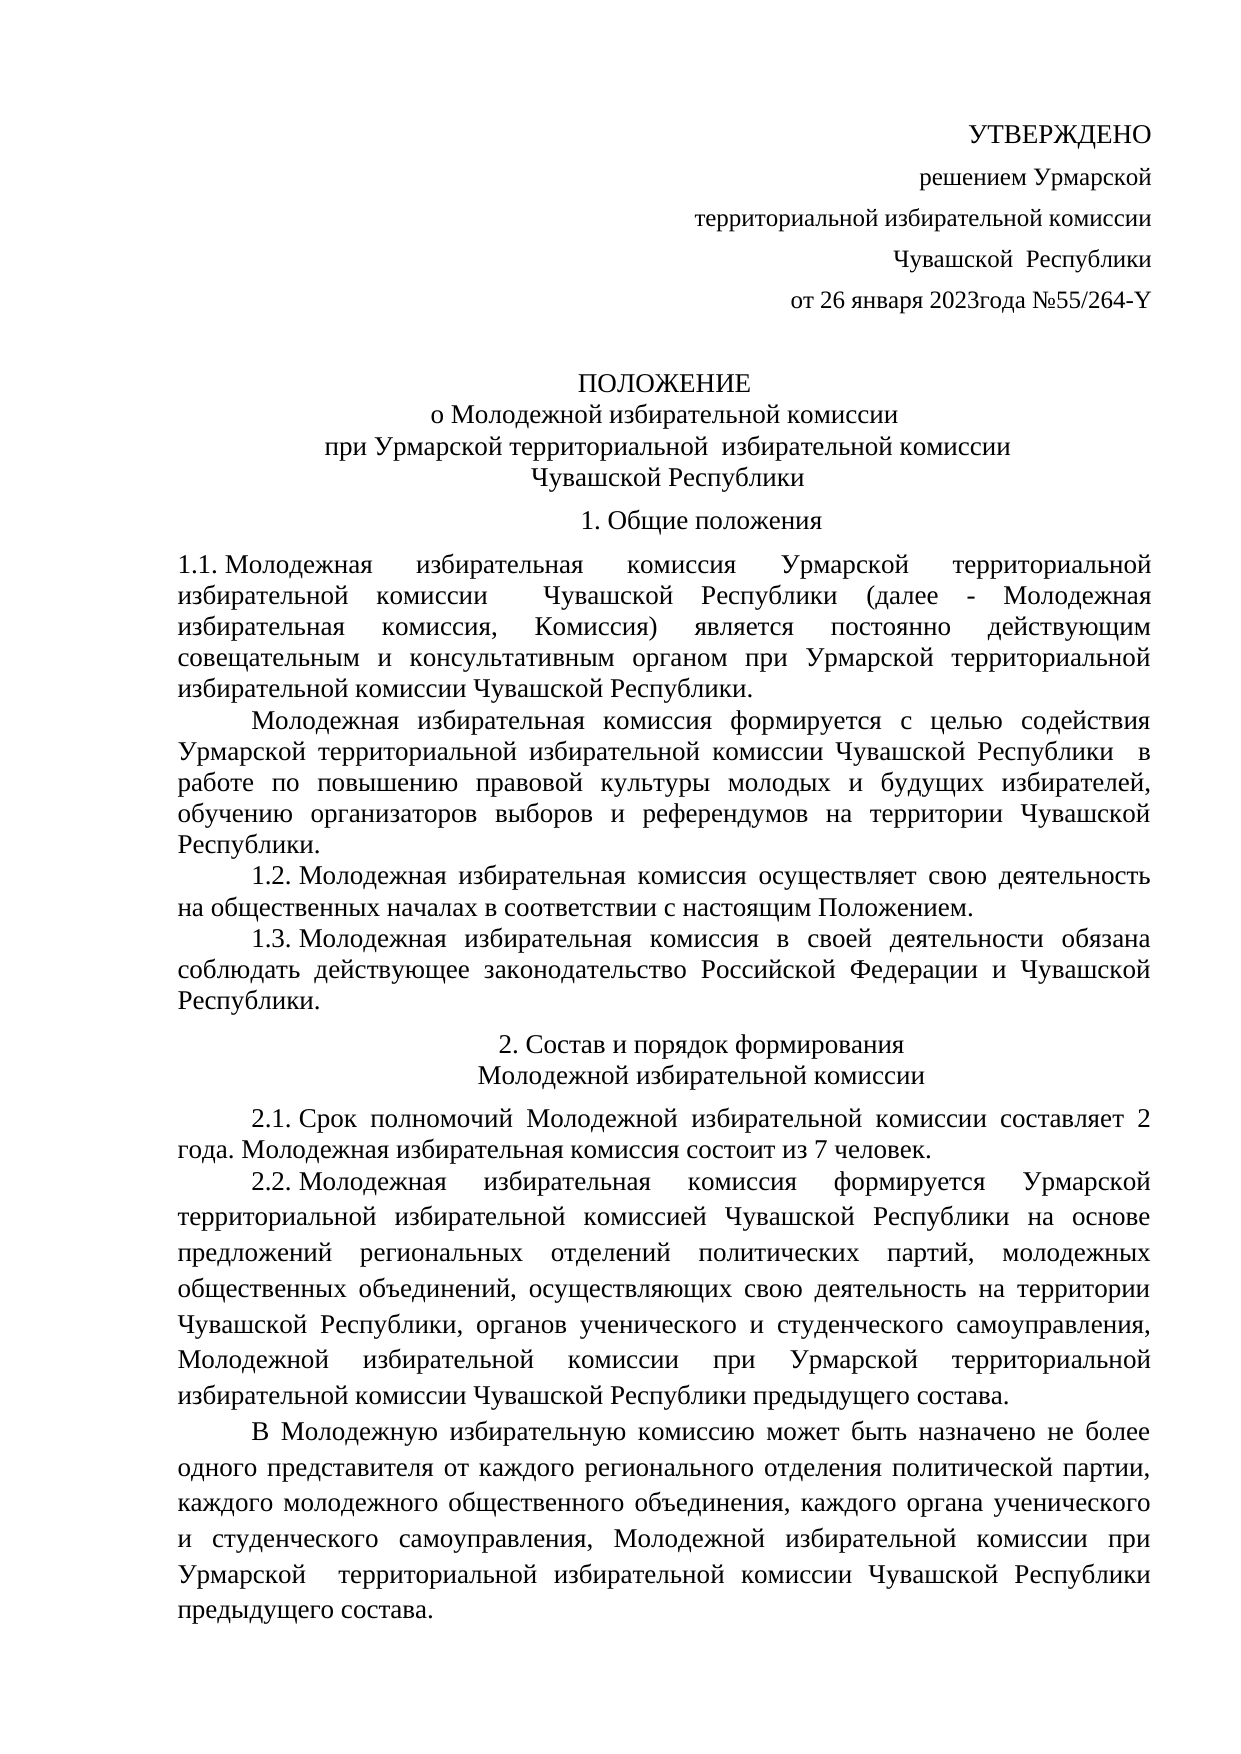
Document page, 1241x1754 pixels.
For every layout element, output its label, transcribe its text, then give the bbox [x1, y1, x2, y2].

text 2.2. Молодежная избирательная комиссия формируется Урмарской территориальной избирательной комиссией Чувашской Республики на основе предложений региональных отделений политических партий, молодежных общественных объединений, осуществляющих свою деятельность на территории Чувашской Республики, органов ученического и студенческого самоуправления, Молодежной избирательной комиссии при Урмарской территориальной избирательной комиссии Чувашской Республики предыдущего состава. [177, 1165, 1152, 1410]
text при Урмарской территориальной избирательной комиссии [177, 429, 1152, 461]
text 2. Состав и порядок формирования [177, 1028, 1152, 1059]
text УТВЕРЖДЕНО [177, 118, 1152, 149]
text Молодежной избирательной комиссии [177, 1059, 1152, 1090]
text 1.3. Молодежная избирательная комиссия в своей деятельности обязана соблюдать действующее законодательство Российской Федерации и Чувашской Республики. [177, 922, 1152, 1015]
text Чувашской Республики [177, 244, 1152, 273]
text 2.1. Срок полномочий Молодежной избирательной комиссии составляет 2 года. Молодежная избирательная комиссия состоит из 7 человек. [177, 1102, 1152, 1165]
text 1. Общие положения [177, 504, 1152, 536]
text о Молодежной избирательной комиссии [177, 398, 1152, 429]
text В Молодежную избирательную комиссию может быть назначено не более одного представителя от каждого регионального отделения политической партии, каждого молодежного общественного объединения, каждого органа ученического и студенческого самоуправления, Молодежной избирательной комиссии при Урмарской территориальной избирательной комиссии Чувашской Республики предыдущего состава. [177, 1415, 1152, 1625]
text решением Урмарской [177, 162, 1152, 191]
text территориальной избирательной комиссии [177, 203, 1152, 232]
text 1.1. Молодежная избирательная комиссия Урмарской территориальной избирательной комиссии Чувашской Республики (далее - Молодежная избирательная комиссия, Комиссия) является постоянно действующим совещательным и консультативным органом при Урмарской территориальной избирательной комиссии Чувашской Республики. [177, 548, 1152, 704]
text 1.2. Молодежная избирательная комиссия осуществляет свою деятельность на общественных началах в соответствии с настоящим Положением. [177, 859, 1152, 922]
text ПОЛОЖЕНИЕ [177, 367, 1152, 398]
text от 26 января 2023года №55/264-Y [177, 286, 1152, 314]
text Чувашской Республики [177, 461, 1152, 492]
text Молодежная избирательная комиссия формируется с целью содействия Урмарской территориальной избирательной комиссии Чувашской Республики в работе по повышению правовой культуры молодых и будущих избирателей, обучению организаторов выборов и референдумов на территории Чувашской Республики. [177, 704, 1152, 859]
